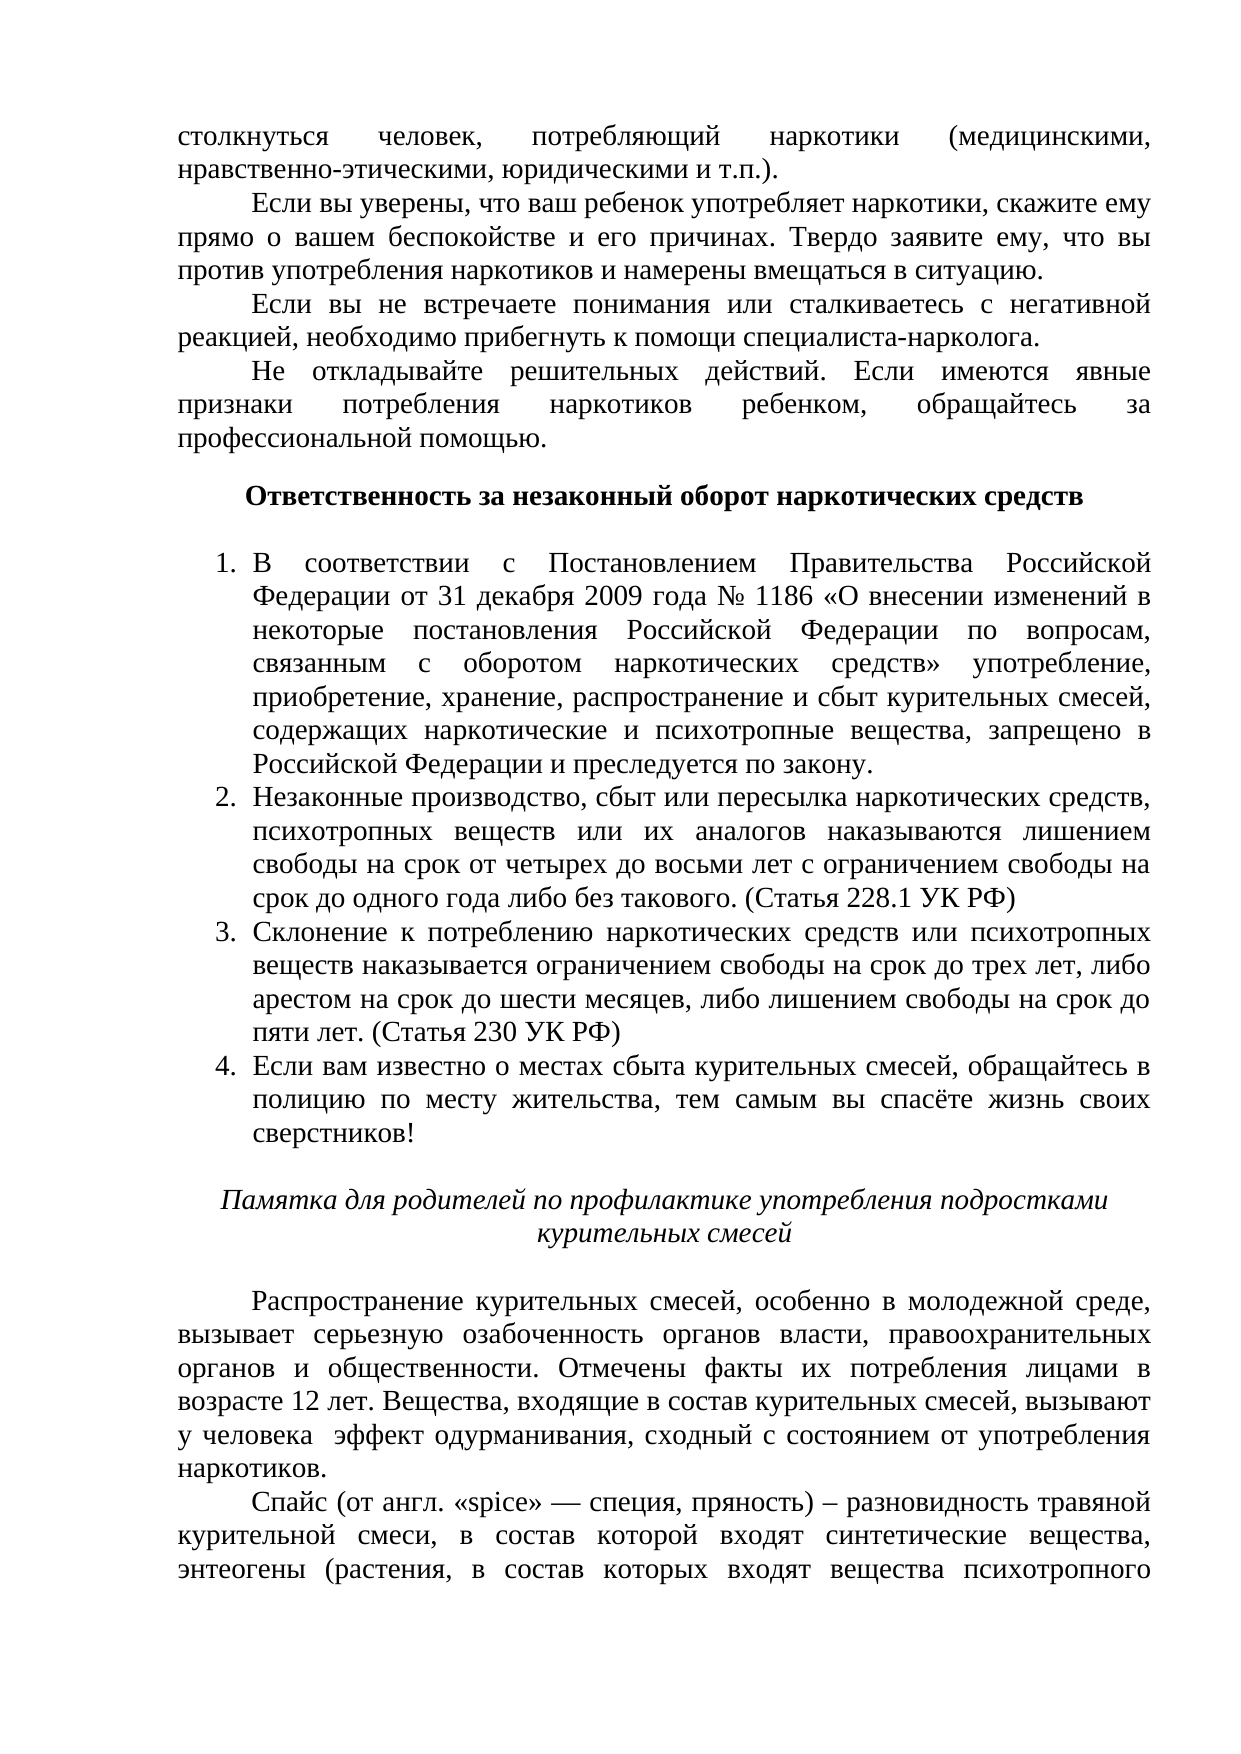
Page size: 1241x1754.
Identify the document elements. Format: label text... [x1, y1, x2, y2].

text Памятка для родителей по профилактике употребления подростками курительных смесей [177, 1182, 1152, 1249]
text Если вы не встречаете понимания или сталкиваетесь с негативной реакцией, необходимо прибегнуть к помощи специалиста-нарколога. [177, 286, 1152, 353]
list Склонение к потреблению наркотических средств или психотропных веществ наказывается ограничением свободы на срок до трех лет, либо арестом на срок до шести месяцев, либо лишением свободы на срок до пяти лет. (Статья 230 УК РФ) [215, 914, 1152, 1048]
list Если вам известно о местах сбыта курительных смесей, обращайтесь в полицию по месту жительства, тем самым вы спасёте жизнь своих сверстников! [215, 1048, 1152, 1148]
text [177, 1484, 1152, 1584]
text Распространение курительных смесей, особенно в молодежной среде, вызывает серьезную озабоченность органов власти, правоохранительных органов и общественности. Отмечены факты их потребления лицами в возрасте 12 лет. Вещества, входящие в состав курительных смесей, вызывают у человека эффект одурманивания, сходный с состоянием от употребления наркотиков. [177, 1283, 1152, 1484]
list В соответствии с Постановлением Правительства Российской Федерации от 31 декабря 2009 года № 1186 «О внесении изменений в некоторые постановления Российской Федерации по вопросам, связанным с оборотом наркотических средств» употребление, приобретение, хранение, распространение и сбыт курительных смесей, содержащих наркотические и психотропные вещества, запрещено в Российской Федерации и преследуется по закону. [215, 545, 1152, 779]
list Незаконные производство, сбыт или пересылка наркотических средств, психотропных веществ или их аналогов наказываются лишением свободы на срок от четырех до восьми лет с ограничением свободы на срок до одного года либо без такового. (Статья 228.1 УК РФ) [215, 779, 1152, 914]
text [177, 118, 1152, 185]
text Если вы уверены, что ваш ребенок употребляет наркотики, скажите ему прямо о вашем беспокойстве и его причинах. Твердо заявите ему, что вы против употребления наркотиков и намерены вмещаться в ситуацию. [177, 185, 1152, 286]
text Не откладывайте решительных действий. Если имеются явные признаки потребления наркотиков ребенком, обращайтесь за профессиональной помощью. [177, 353, 1152, 453]
text Ответственность за незаконный оборот наркотических средств [177, 478, 1152, 511]
